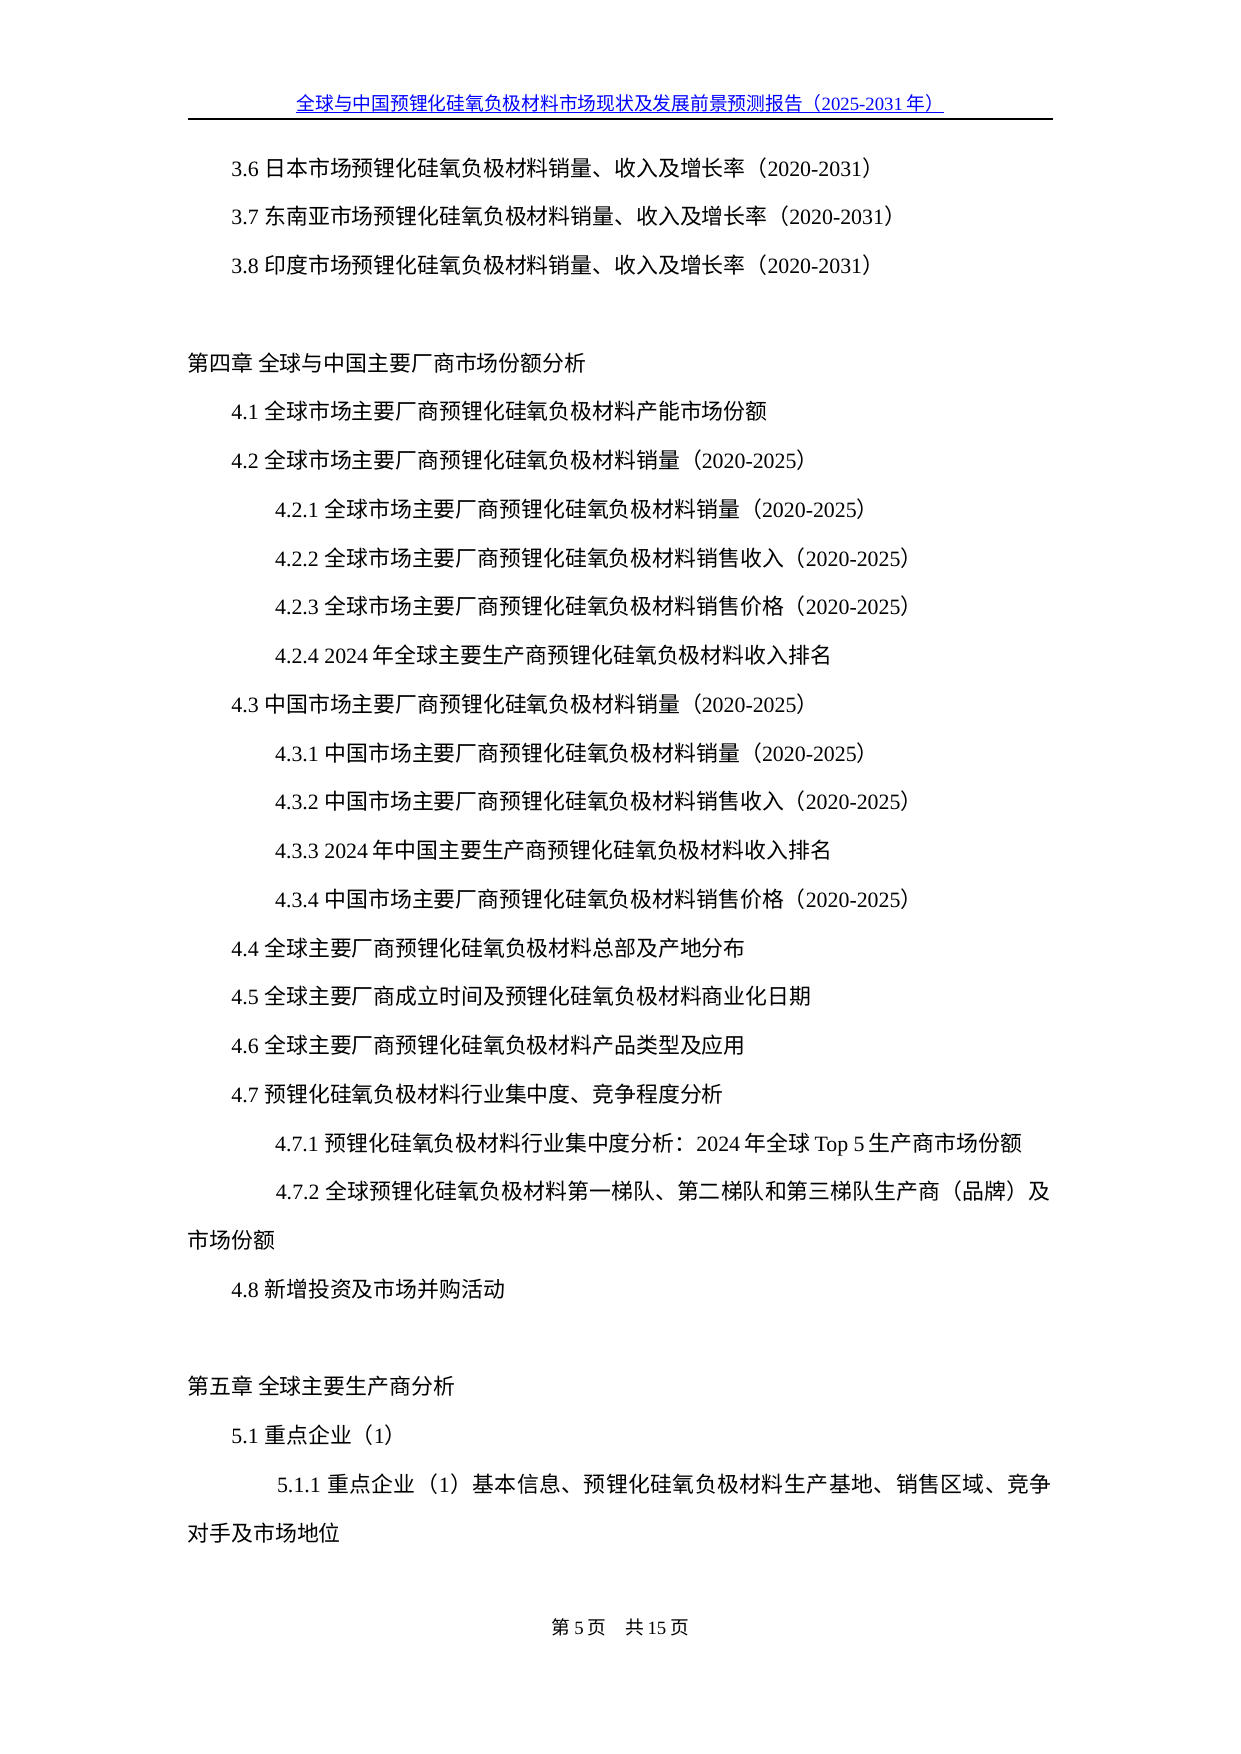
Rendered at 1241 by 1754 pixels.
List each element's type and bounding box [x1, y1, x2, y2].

text [187, 150, 1053, 1548]
